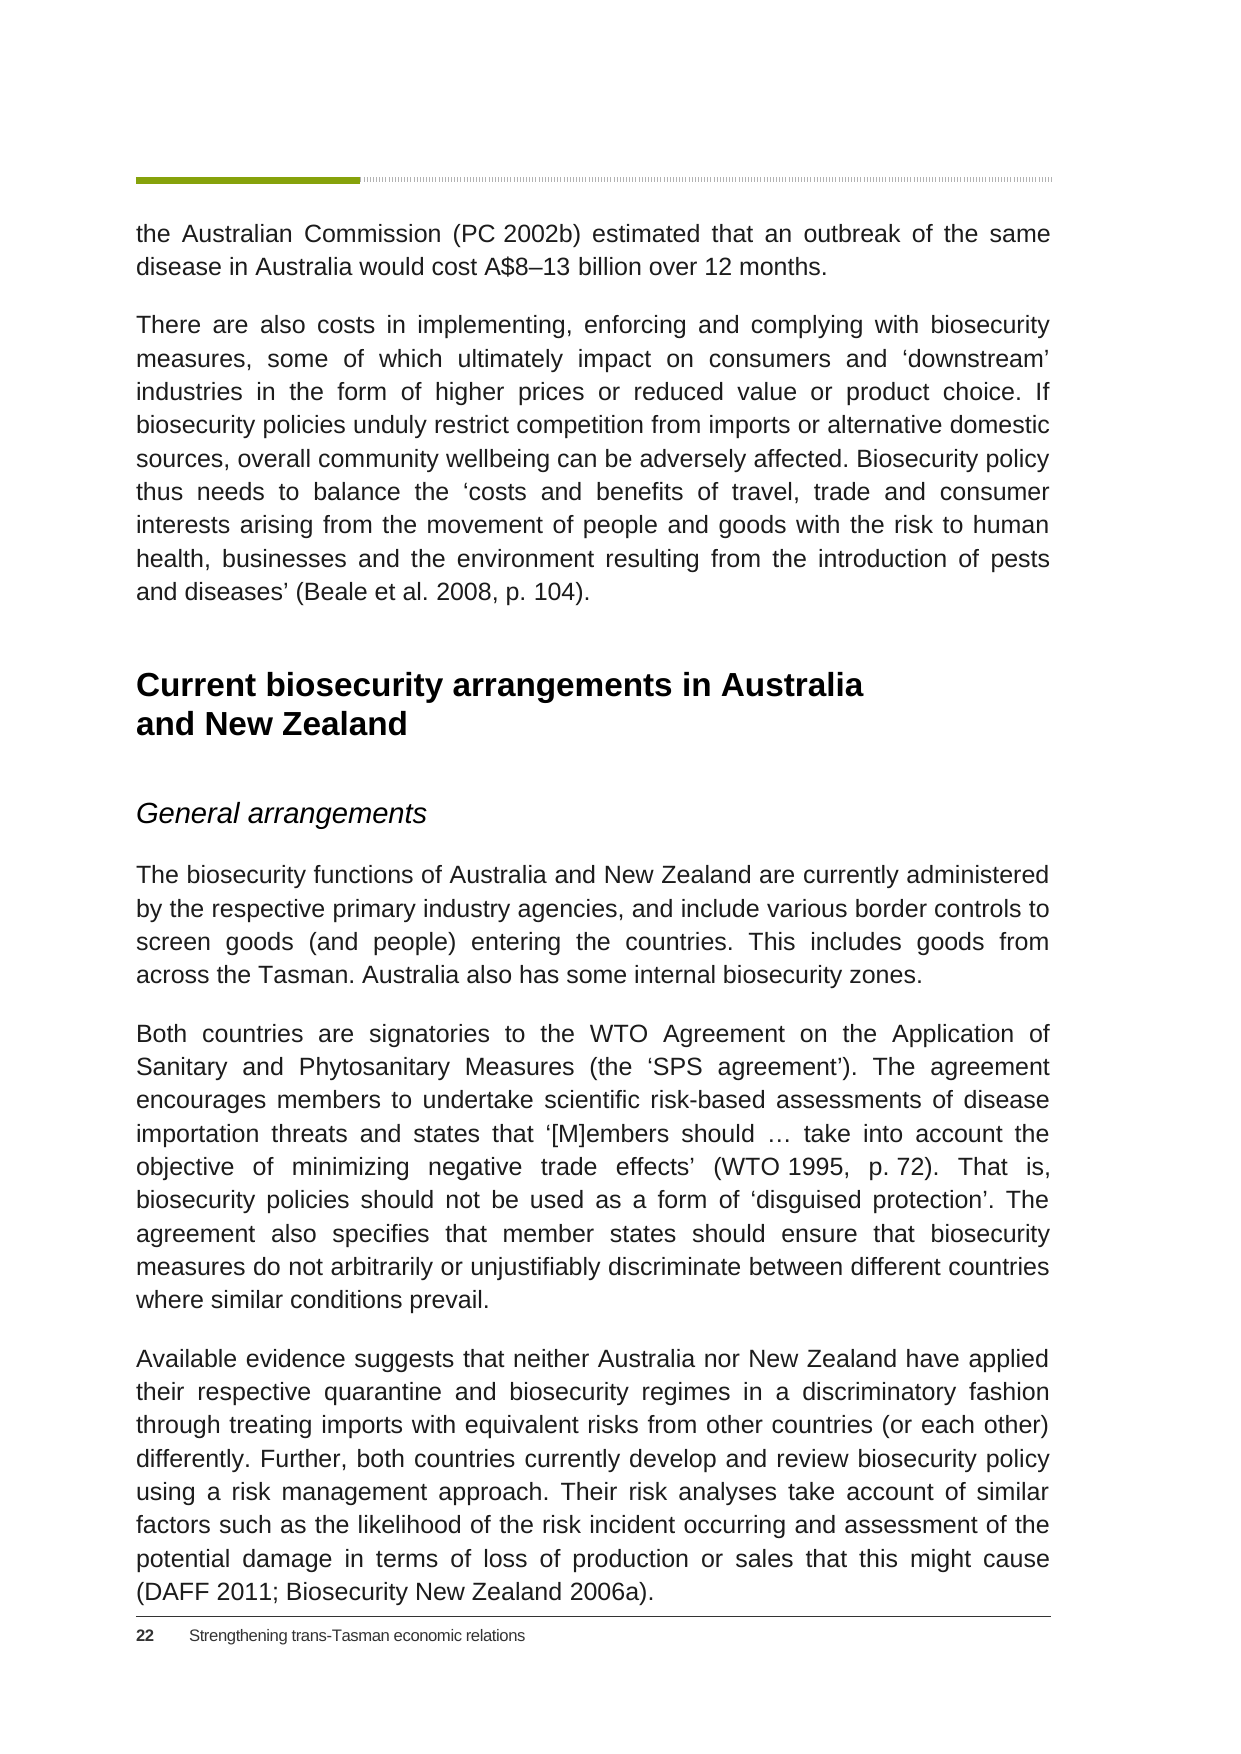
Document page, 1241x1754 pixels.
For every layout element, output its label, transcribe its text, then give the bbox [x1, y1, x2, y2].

text Both countries are signatories to the WTO Agreement on the Application of Sanitary and Phytosanitary Measures (the ‘SPS agreement’). The agreement encourages members to undertake scientific risk-based assessments of disease importation threats and states that ‘[M]embers should … take into account the objective of minimizing negative trade effects’ (WTO 1995, p. 72). That is, biosecurity policies should not be used as a form of ‘disguised protection’. The agreement also specifies that member states should ensure that biosecurity measures do not arbitrarily or unjustifiably discriminate between different countries where similar conditions prevail. [136, 1014, 1051, 1314]
text Available evidence suggests that neither Australia nor New Zealand have applied their respective quarantine and biosecurity regimes in a discriminatory fashion through treating imports with equivalent risks from other countries (or each other) differently. Further, both countries currently develop and review biosecurity policy using a risk management approach. Their risk analyses take account of similar factors such as the likelihood of the risk incident occurring and assessment of the potential damage in terms of loss of production or sales that this might cause (DAFF 2011; Biosecurity New Zealand 2006a). [136, 1339, 1051, 1606]
text There are also costs in implementing, enforcing and complying with biosecurity measures, some of which ultimately impact on consumers and ‘downstream’ industries in the form of higher prices or reduced value or product choice. If biosecurity policies unduly restrict competition from imports or alternative domestic sources, overall community wellbeing can be adversely affected. Biosecurity policy thus needs to balance the ‘costs and benefits of travel, trade and consumer interests arising from the movement of people and goods with the risk to human health, businesses and the environment resulting from the introduction of pests and diseases’ (Beale et al. 2008, p. 104). [136, 306, 1051, 606]
subtitle General arrangements [136, 793, 1051, 831]
text The biosecurity functions of Australia and New Zealand are currently administered by the respective primary industry agencies, and include various border controls to screen goods (and people) entering the countries. This includes goods from across the Tasman. Australia also has some internal biosecurity zones. [136, 856, 1051, 989]
subtitle Current biosecurity arrangements in Australia and New Zealand [136, 664, 1051, 743]
